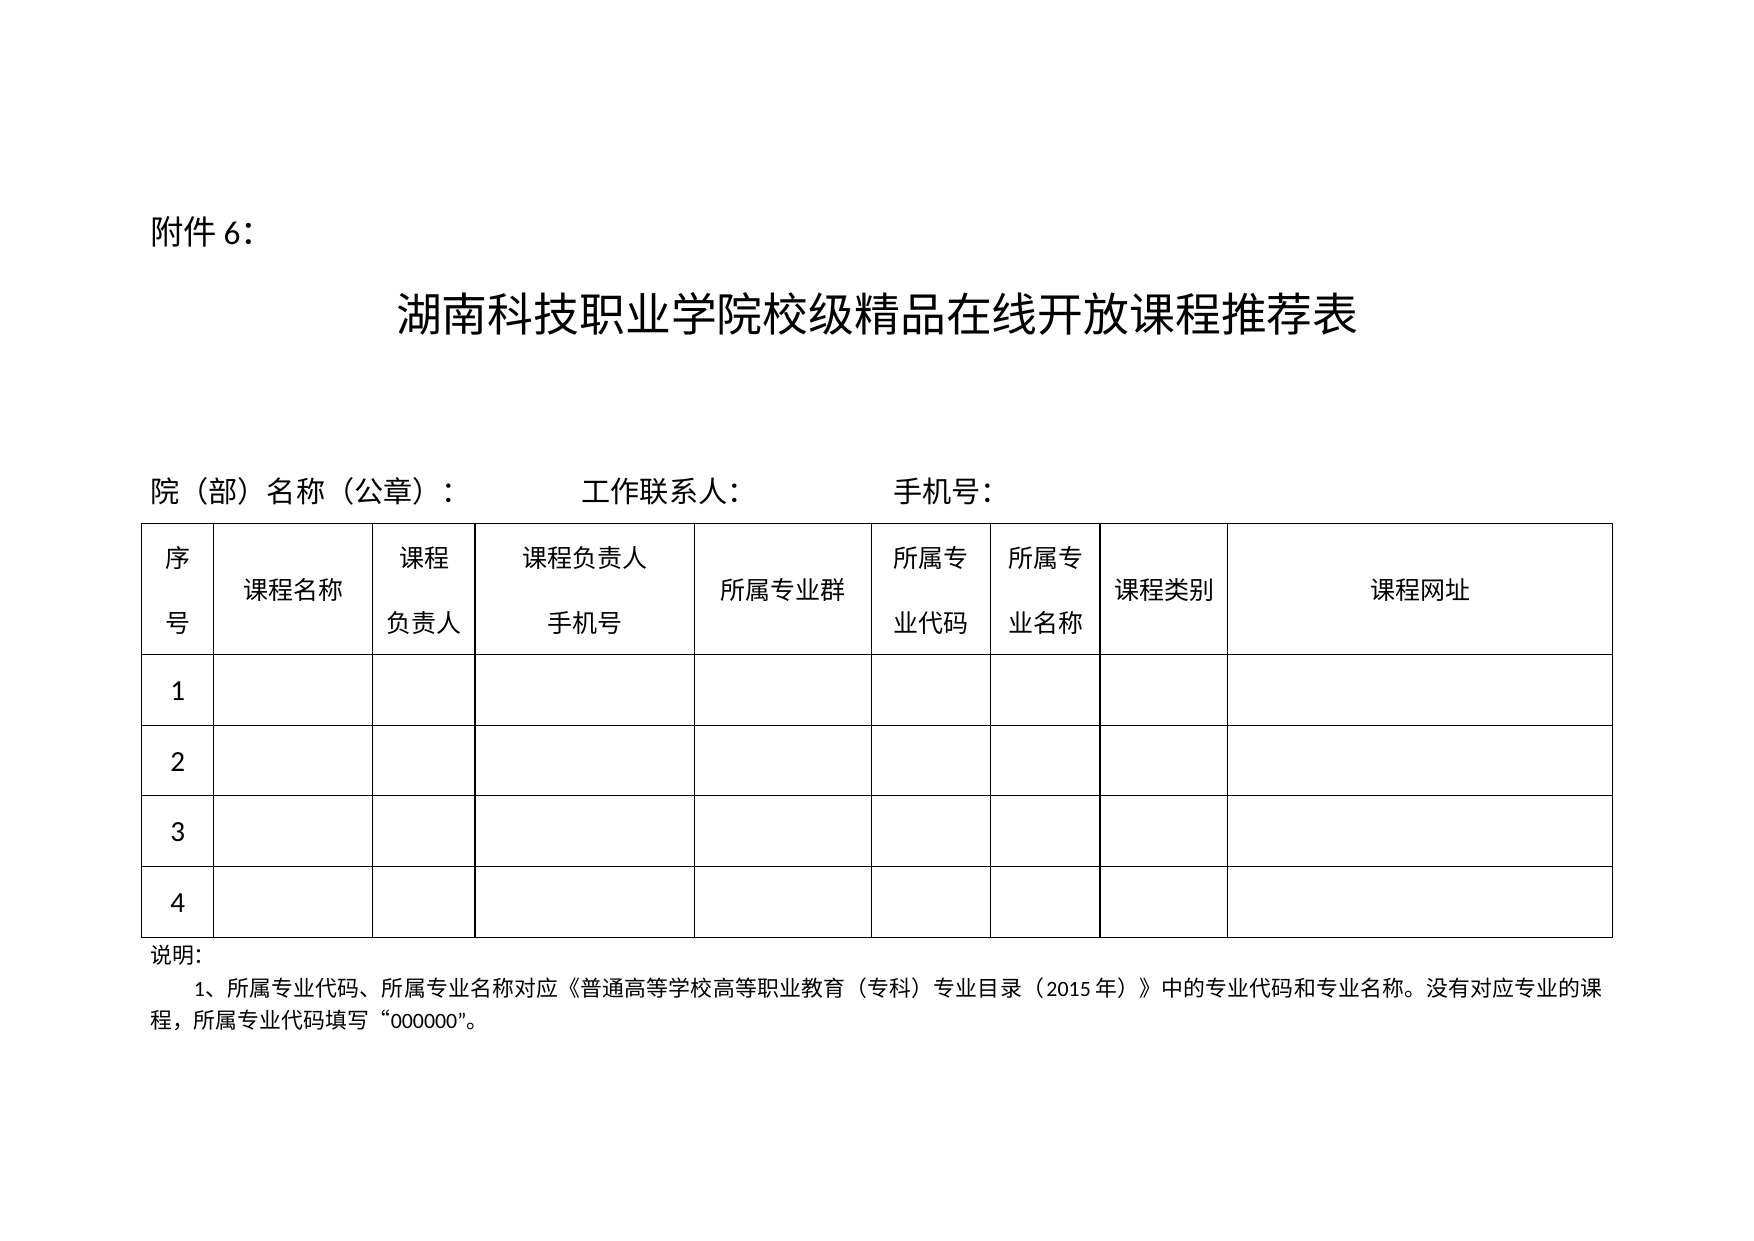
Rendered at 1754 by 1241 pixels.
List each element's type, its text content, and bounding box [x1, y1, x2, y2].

table_header 课程 负责人 [373, 524, 474, 654]
table_header 所属专业代码 [872, 524, 990, 654]
table_cell [214, 655, 372, 724]
table_cell 2 [142, 726, 213, 795]
table_header 序号 [142, 524, 213, 654]
table_cell [1101, 726, 1227, 795]
table_cell [1228, 867, 1612, 937]
table_header 课程类别 [1101, 524, 1227, 654]
table_cell [1228, 655, 1612, 724]
table_cell [476, 726, 694, 795]
text 说明： [150, 938, 1604, 971]
table_cell 3 [142, 796, 213, 866]
text 附件6： [150, 198, 1604, 263]
table_cell [872, 726, 990, 795]
table_cell [373, 726, 474, 795]
table_cell 1 [142, 655, 213, 724]
table_cell 4 [142, 867, 213, 937]
table_cell [1228, 796, 1612, 866]
table_cell [476, 867, 694, 937]
table_cell [1101, 655, 1227, 724]
table_cell [476, 655, 694, 724]
table_cell [373, 796, 474, 866]
table_cell [214, 796, 372, 866]
text 1、所属专业代码、所属专业名称对应《普通高等学校高等职业教育（专科）专业目录（2015年）》中的专业代码和专业名称。没有对应专业的课程，所属专业代码填写“000000”。 [150, 971, 1604, 1036]
table_cell [214, 867, 372, 937]
table_header 所属专业群 [695, 524, 871, 654]
table_header 课程网址 [1228, 524, 1612, 654]
table_cell [991, 655, 1099, 724]
table_header 课程名称 [214, 524, 372, 654]
table_cell [476, 796, 694, 866]
table_cell [1101, 796, 1227, 866]
table_cell [991, 726, 1099, 795]
table_cell [373, 655, 474, 724]
table_cell [991, 796, 1099, 866]
table_cell [373, 867, 474, 937]
table_cell [1228, 726, 1612, 795]
table_header 课程负责人 手机号 [476, 524, 694, 654]
text 院（部）名称（公章）： 工作联系人： 手机号： [150, 458, 1604, 523]
table_cell [872, 867, 990, 937]
table_cell [872, 796, 990, 866]
table_cell [872, 655, 990, 724]
table_header 所属专业名称 [991, 524, 1099, 654]
table_cell [1101, 867, 1227, 937]
table_cell [695, 867, 871, 937]
table_cell [214, 726, 372, 795]
table_cell [695, 655, 871, 724]
table_cell [991, 867, 1099, 937]
table_cell [695, 796, 871, 866]
text 湖南科技职业学院校级精品在线开放课程推荐表 [150, 263, 1604, 360]
table_cell [695, 726, 871, 795]
